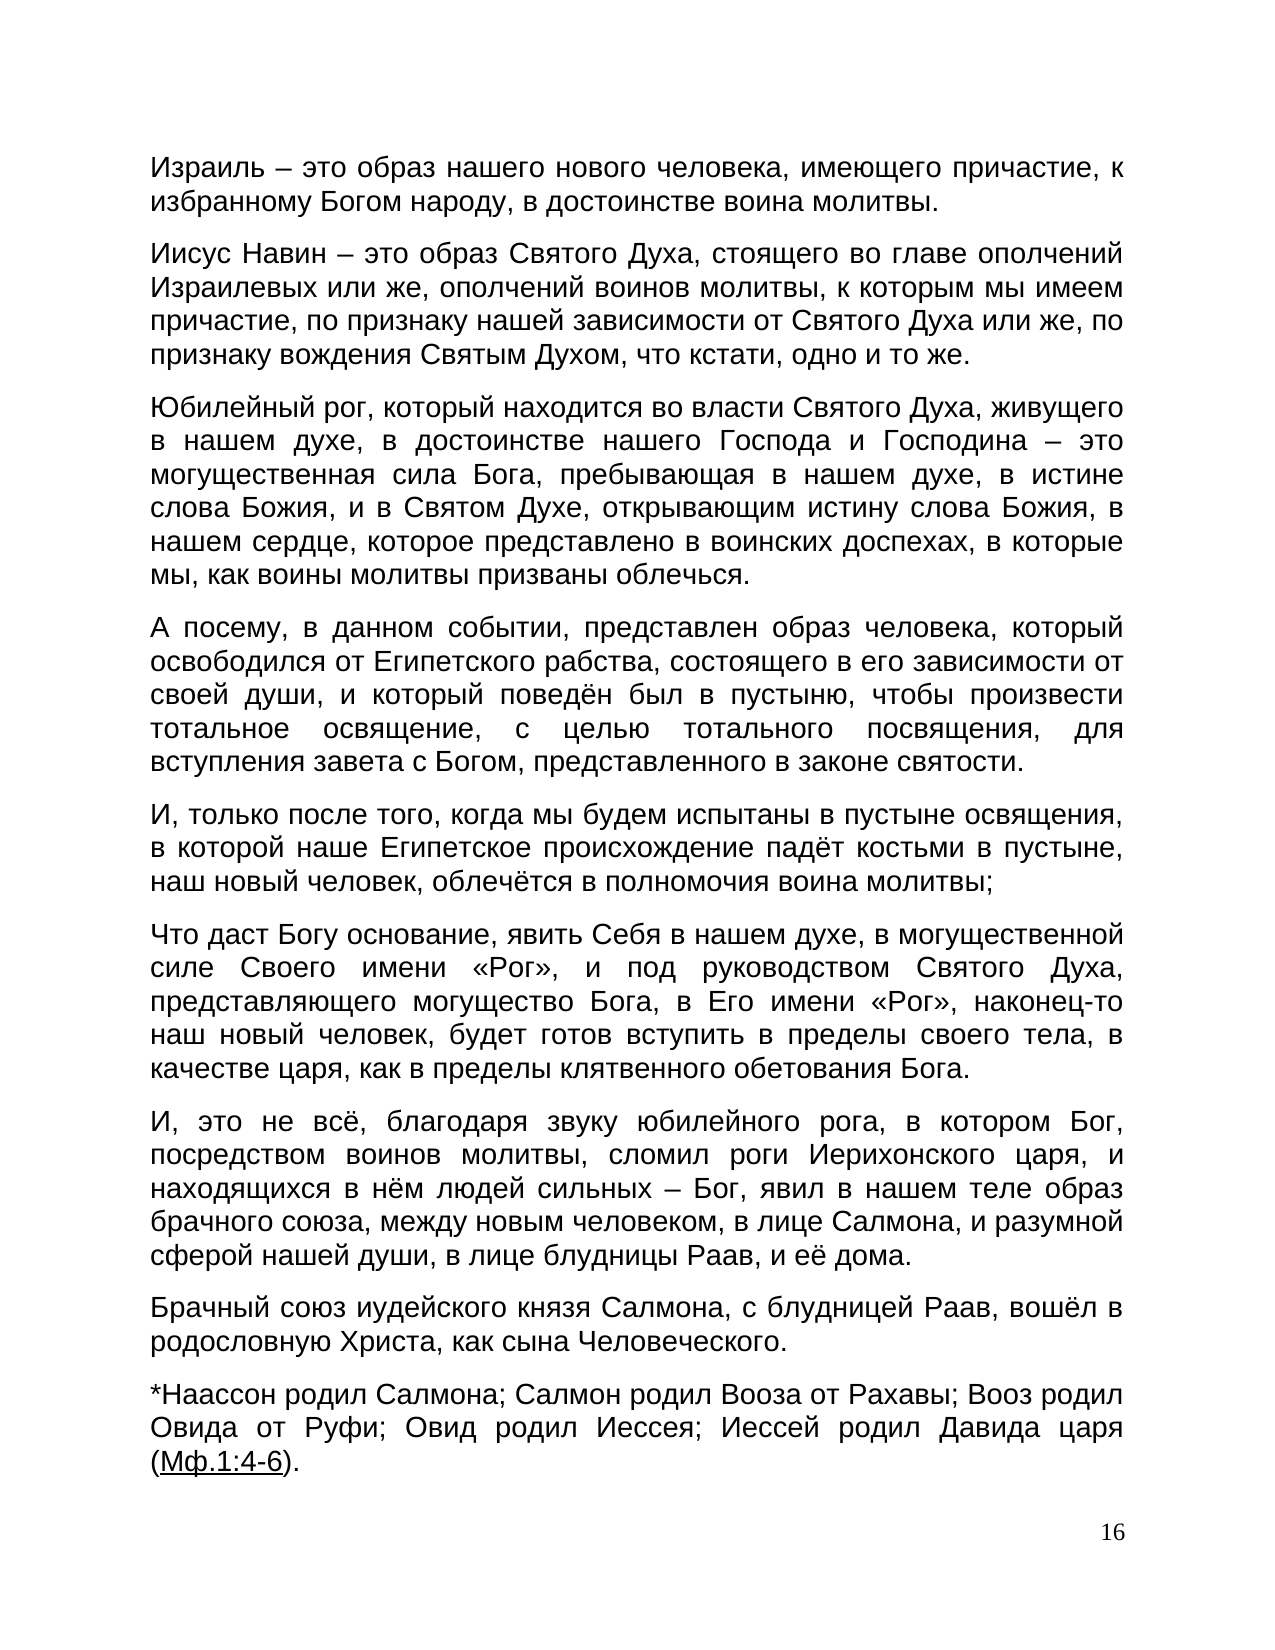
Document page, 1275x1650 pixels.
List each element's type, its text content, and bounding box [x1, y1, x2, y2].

text И, это не всё, благодаря звуку юбилейного рога, в котором Бог, посредством воинов молитвы, сломил роги Иерихонского царя, и находящихся в нём людей сильных – Бог, явил в нашем теле образ брачного союза, между новым человеком, в лице Салмона, и разумной сферой нашей души, в лице блудницы Раав, и её дома. [150, 1103, 1125, 1271]
text Израиль – это образ нашего нового человека, имеющего причастие, к избранному Богом народу, в достоинстве воина молитвы. [150, 150, 1125, 217]
text Брачный союз иудейского князя Салмона, с блудницей Раав, вошёл в родословную Христа, как сына Человеческого. [150, 1290, 1125, 1357]
text Иисус Навин – это образ Святого Духа, стоящего во главе ополчений Израилевых или же, ополчений воинов молитвы, к которым мы имеем причастие, по признаку нашей зависимости от Святого Духа или же, по признаку вождения Святым Духом, что кстати, одно и то же. [150, 236, 1125, 370]
text А посему, в данном событии, представлен образ человека, который освободился от Египетского рабства, состоящего в его зависимости от своей души, и который поведён был в пустыню, чтобы произвести тотальное освящение, с целью тотального посвящения, для вступления завета с Богом, представленного в законе святости. [150, 610, 1125, 778]
text Юбилейный рог, который находится во власти Святого Духа, живущего в нашем духе, в достоинстве нашего Господа и Господина – это могущественная сила Бога, пребывающая в нашем духе, в истине слова Божия, и в Святом Духе, открывающим истину слова Божия, в нашем сердце, которое представлено в воинских доспехах, в которые мы, как воины молитвы призваны облечься. [150, 389, 1125, 591]
text И, только после того, когда мы будем испытаны в пустыне освящения, в которой наше Египетское происхождение падёт костьми в пустыне, наш новый человек, облечётся в полномочия воина молитвы; [150, 797, 1125, 897]
text Что даст Богу основание, явить Себя в нашем духе, в могущественной силе Своего имени «Рог», и под руководством Святого Духа, представляющего могущество Бога, в Его имени «Рог», наконец-то наш новый человек, будет готов вступить в пределы своего тела, в качестве царя, как в пределы клятвенного обетования Бога. [150, 917, 1125, 1084]
text *Наассон родил Салмона; Салмон родил Вооза от Рахавы; Вооз родил Овида от Руфи; Овид родил Иессея; Иессей родил Давида царя (Мф.1:4-6). [150, 1377, 1125, 1477]
